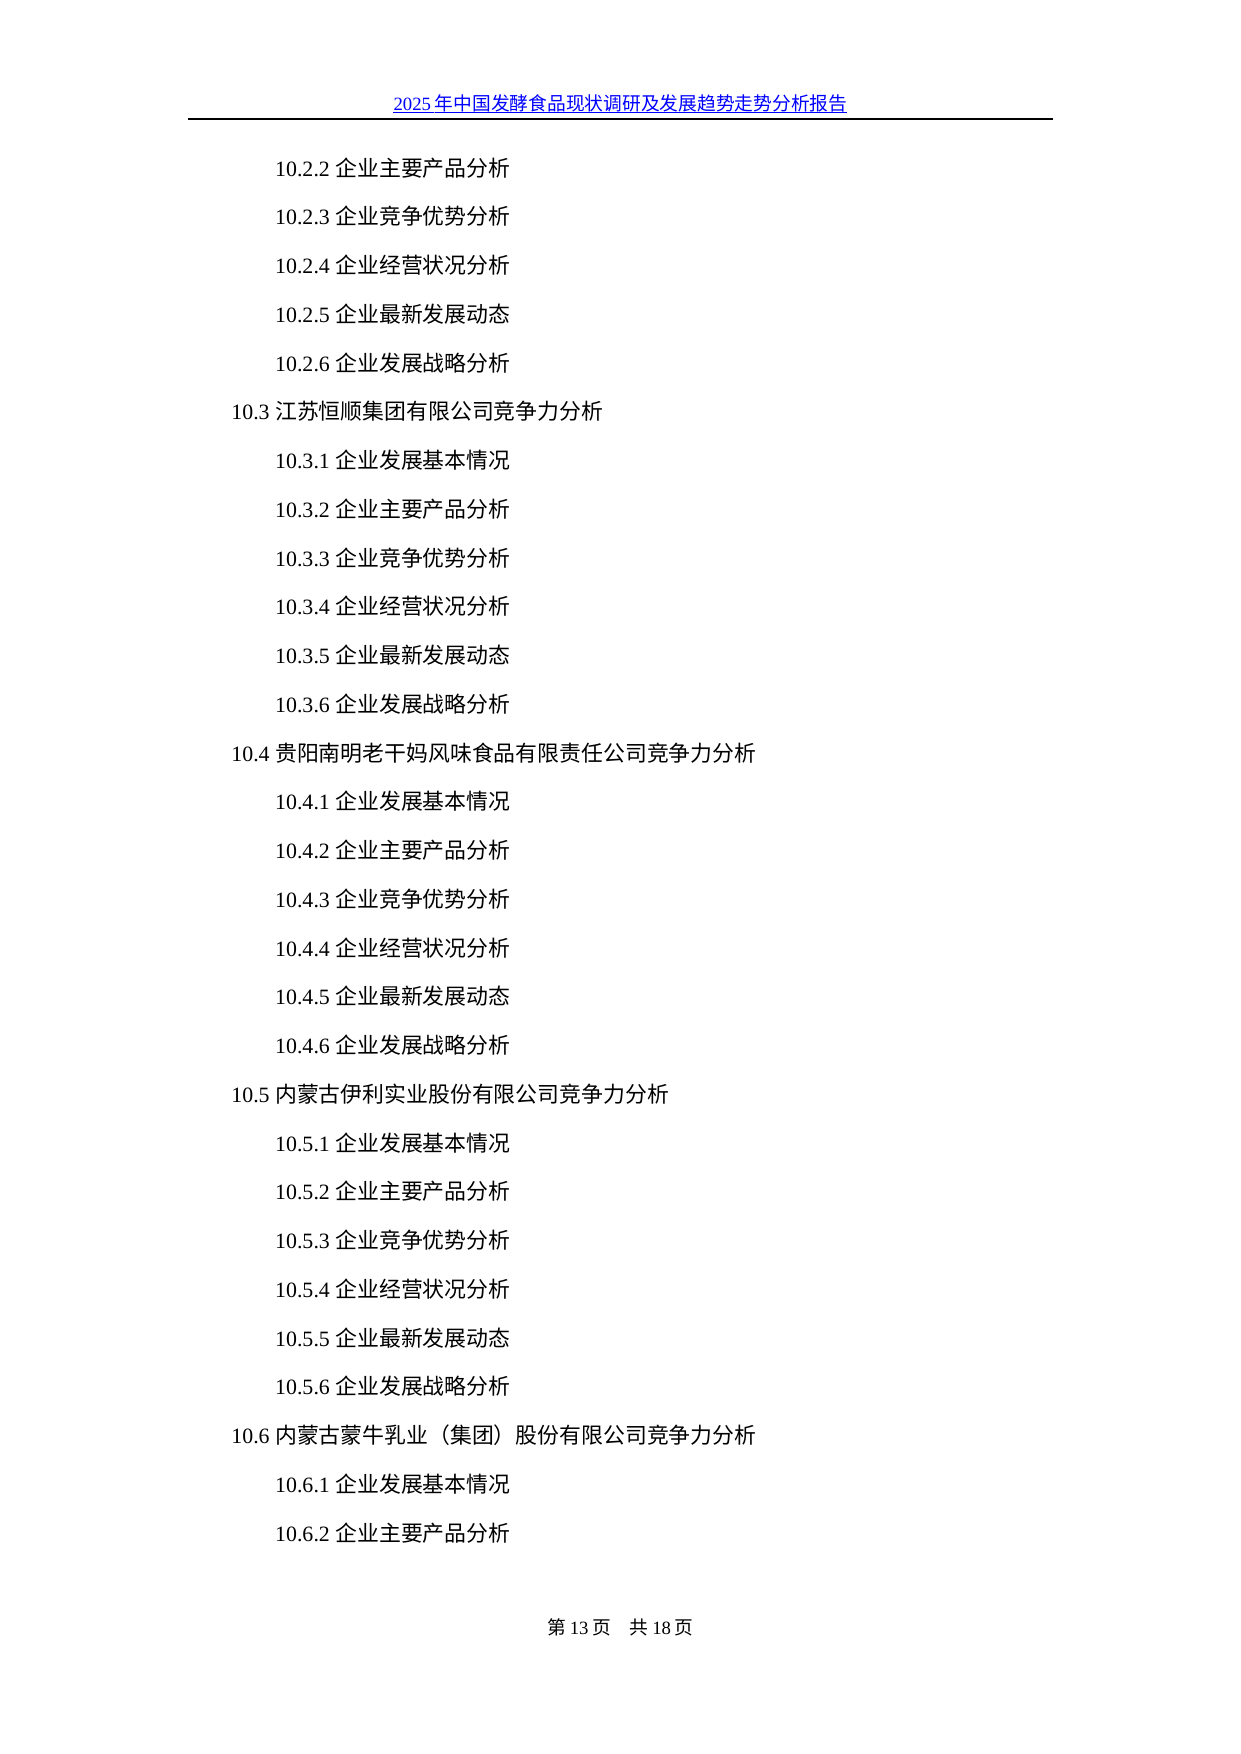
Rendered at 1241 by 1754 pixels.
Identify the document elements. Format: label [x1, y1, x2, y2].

text [187, 150, 1053, 1548]
